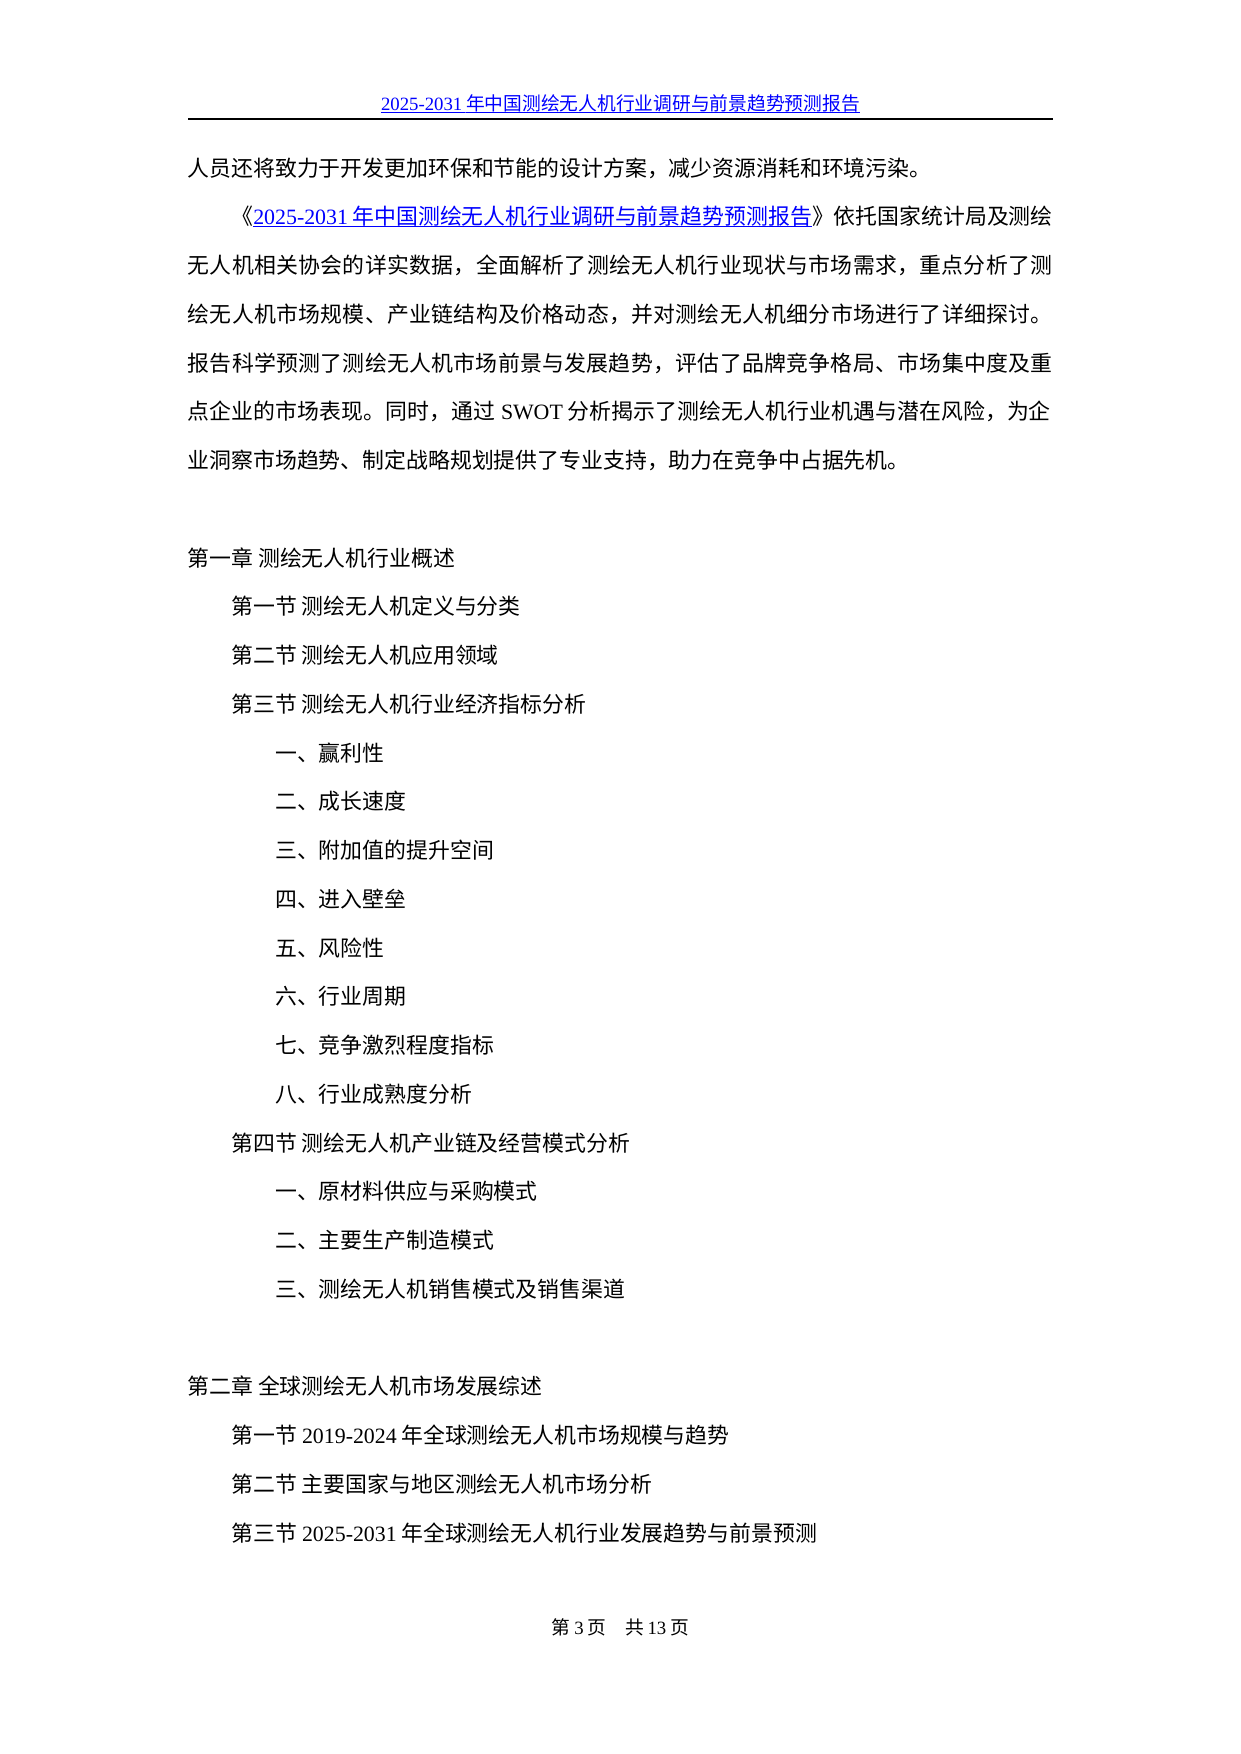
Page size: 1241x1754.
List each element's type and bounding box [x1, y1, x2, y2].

text [187, 150, 1053, 1548]
